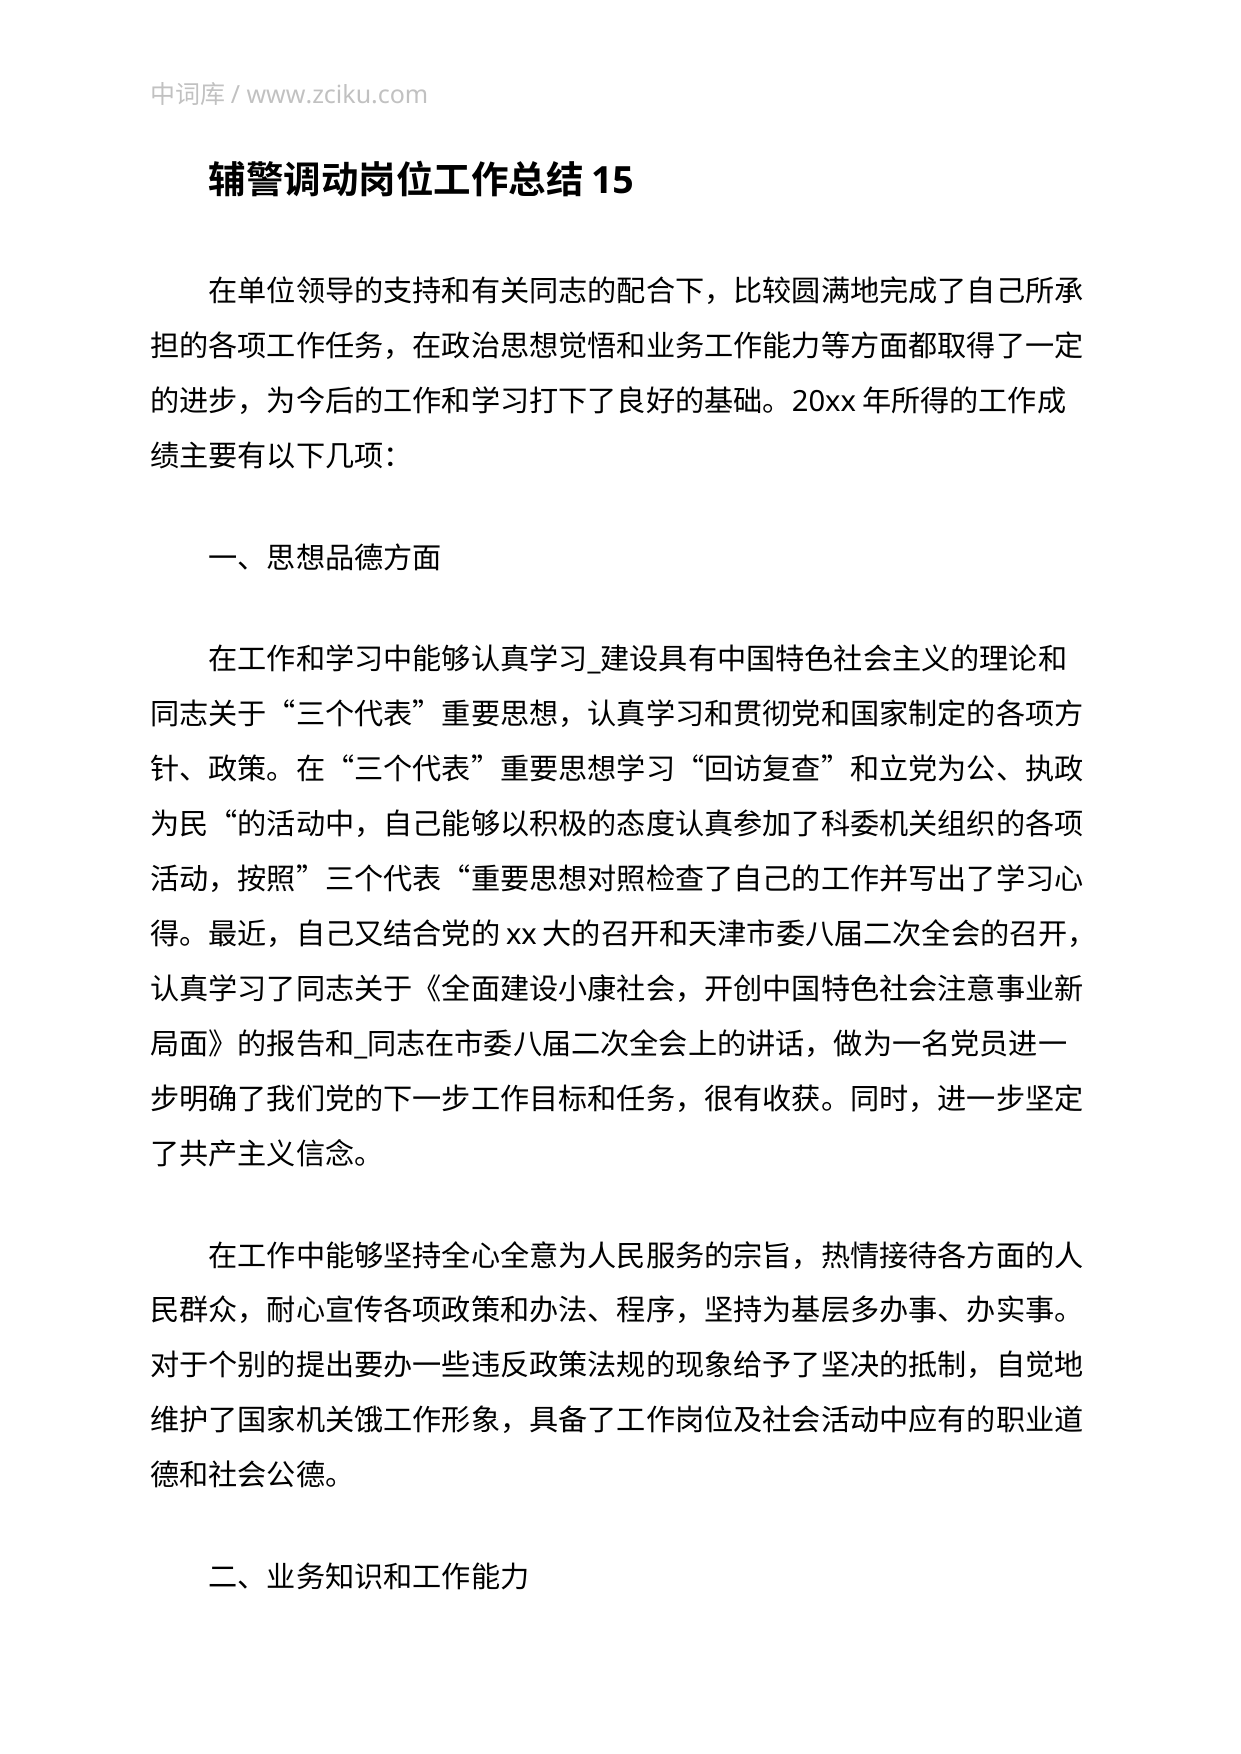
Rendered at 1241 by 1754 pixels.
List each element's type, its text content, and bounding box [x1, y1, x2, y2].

text 在工作中能够坚持全心全意为人民服务的宗旨，热情接待各方面的人民群众，耐心宣传各项政策和办法、程序，坚持为基层多办事、办实事。对于个别的提出要办一些违反政策法规的现象给予了坚决的抵制，自觉地维护了国家机关饿工作形象，具备了工作岗位及社会活动中应有的职业道德和社会公德。 [150, 1232, 1090, 1494]
text 在单位领导的支持和有关同志的配合下，比较圆满地完成了自己所承担的各项工作任务，在政治思想觉悟和业务工作能力等方面都取得了一定的进步，为今后的工作和学习打下了良好的基础。20xx年所得的工作成绩主要有以下几项： [150, 268, 1090, 475]
text 辅警调动岗位工作总结15 [150, 150, 1090, 204]
text 一、思想品德方面 [150, 534, 1090, 576]
text 在工作和学习中能够认真学习_建设具有中国特色社会主义的理论和同志关于“三个代表”重要思想，认真学习和贯彻党和国家制定的各项方针、政策。在“三个代表”重要思想学习“回访复查”和立党为公、执政为民“的活动中，自己能够以积极的态度认真参加了科委机关组织的各项活动，按照”三个代表“重要思想对照检查了自己的工作并写出了学习心得。最近，自己又结合党的xx大的召开和天津市委八届二次全会的召开，认真学习了同志关于《全面建设小康社会，开创中国特色社会注意事业新局面》的报告和_同志在市委八届二次全会上的讲话，做为一名党员进一步明确了我们党的下一步工作目标和任务，很有收获。同时，进一步坚定了共产主义信念。 [150, 636, 1090, 1173]
text 二、业务知识和工作能力 [150, 1553, 1090, 1596]
